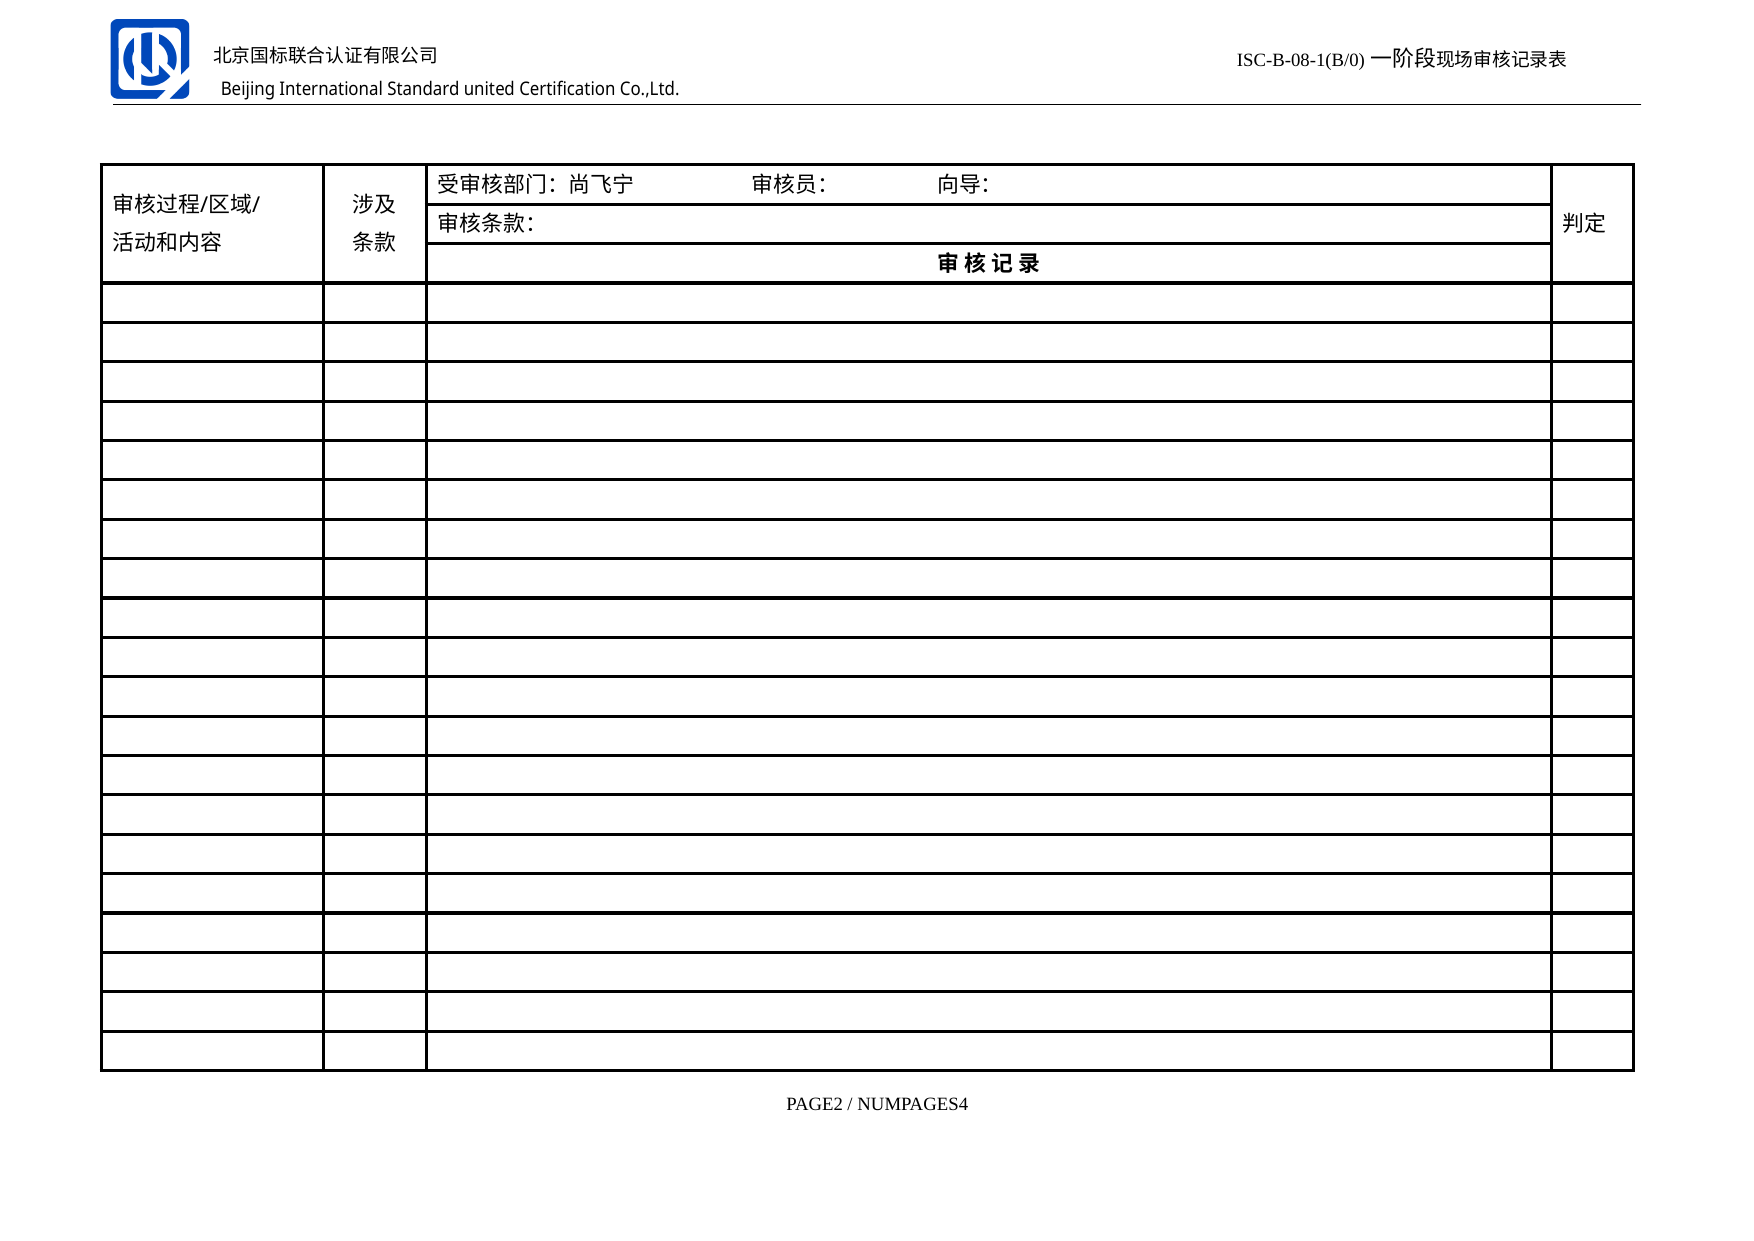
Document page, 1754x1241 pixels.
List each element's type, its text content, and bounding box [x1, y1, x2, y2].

table_cell [103, 285, 322, 321]
table_cell [1553, 1033, 1632, 1069]
table_cell [103, 875, 322, 911]
table_cell [428, 678, 1550, 714]
table_cell [325, 521, 425, 557]
table_cell [428, 521, 1550, 557]
table_header 涉及 条款 [325, 166, 425, 281]
table_cell [325, 363, 425, 399]
table_cell [103, 639, 322, 675]
table_cell [325, 560, 425, 596]
table_cell [428, 875, 1550, 911]
picture [110, 19, 190, 99]
table_cell [325, 1033, 425, 1069]
table_cell [325, 600, 425, 636]
table_cell [1553, 521, 1632, 557]
table_cell [428, 560, 1550, 596]
table_cell [103, 757, 322, 793]
table_cell [428, 285, 1550, 321]
table_cell [1553, 796, 1632, 833]
table_cell [325, 678, 425, 714]
table_cell [103, 600, 322, 636]
table_cell [428, 796, 1550, 833]
table_cell [325, 836, 425, 872]
table_cell [428, 718, 1550, 754]
table_cell [325, 915, 425, 951]
table_cell [103, 560, 322, 596]
table_cell [103, 481, 322, 518]
table_cell [103, 1033, 322, 1069]
table_cell [103, 363, 322, 399]
table_cell [428, 481, 1550, 518]
table_cell [1553, 481, 1632, 518]
table_cell [428, 442, 1550, 478]
table_cell [1553, 285, 1632, 321]
table_cell [1553, 639, 1632, 675]
table_cell [1553, 757, 1632, 793]
table_cell [103, 521, 322, 557]
table_cell [428, 324, 1550, 360]
table_cell [103, 915, 322, 951]
table_cell [103, 442, 322, 478]
table_cell [103, 678, 322, 714]
table_cell [428, 639, 1550, 675]
table_cell [1553, 560, 1632, 596]
table_cell [103, 324, 322, 360]
table_cell [325, 875, 425, 911]
table_cell [428, 403, 1550, 439]
table_cell [325, 639, 425, 675]
table_cell [325, 481, 425, 518]
table_cell [103, 403, 322, 439]
table_cell [325, 757, 425, 793]
table_cell [103, 718, 322, 754]
table_header 判定 [1553, 166, 1632, 281]
table_cell [103, 796, 322, 833]
table_cell [1553, 600, 1632, 636]
table_cell [1553, 363, 1632, 399]
table_cell [428, 1033, 1550, 1069]
table_cell [1553, 678, 1632, 714]
table_cell [1553, 993, 1632, 1029]
table_cell [1553, 324, 1632, 360]
table_cell [325, 796, 425, 833]
table_header 审核过程/区域/ 活动和内容 [103, 166, 322, 281]
table_cell [428, 836, 1550, 872]
table_cell [428, 954, 1550, 990]
table_cell [1553, 836, 1632, 872]
table_cell [1553, 954, 1632, 990]
table_cell [325, 954, 425, 990]
table_cell [1553, 442, 1632, 478]
table_cell 审 核 记 录 [428, 245, 1550, 281]
table_cell [1553, 718, 1632, 754]
table_cell [325, 285, 425, 321]
table_cell [428, 915, 1550, 951]
table_cell [428, 363, 1550, 399]
table_cell [428, 757, 1550, 793]
table_cell 审核条款： [428, 206, 1550, 242]
table_cell [1553, 915, 1632, 951]
table_cell [325, 324, 425, 360]
table_cell [103, 993, 322, 1029]
table_cell [428, 993, 1550, 1029]
table_cell [325, 403, 425, 439]
table_cell [1553, 875, 1632, 911]
table_cell [1553, 403, 1632, 439]
table_cell [325, 442, 425, 478]
table_header 受审核部门：尚飞宁 审核员： 向导： [428, 166, 1550, 203]
table_cell [103, 836, 322, 872]
table_cell [428, 600, 1550, 636]
table_cell [325, 718, 425, 754]
table_cell [103, 954, 322, 990]
table_cell [325, 993, 425, 1029]
